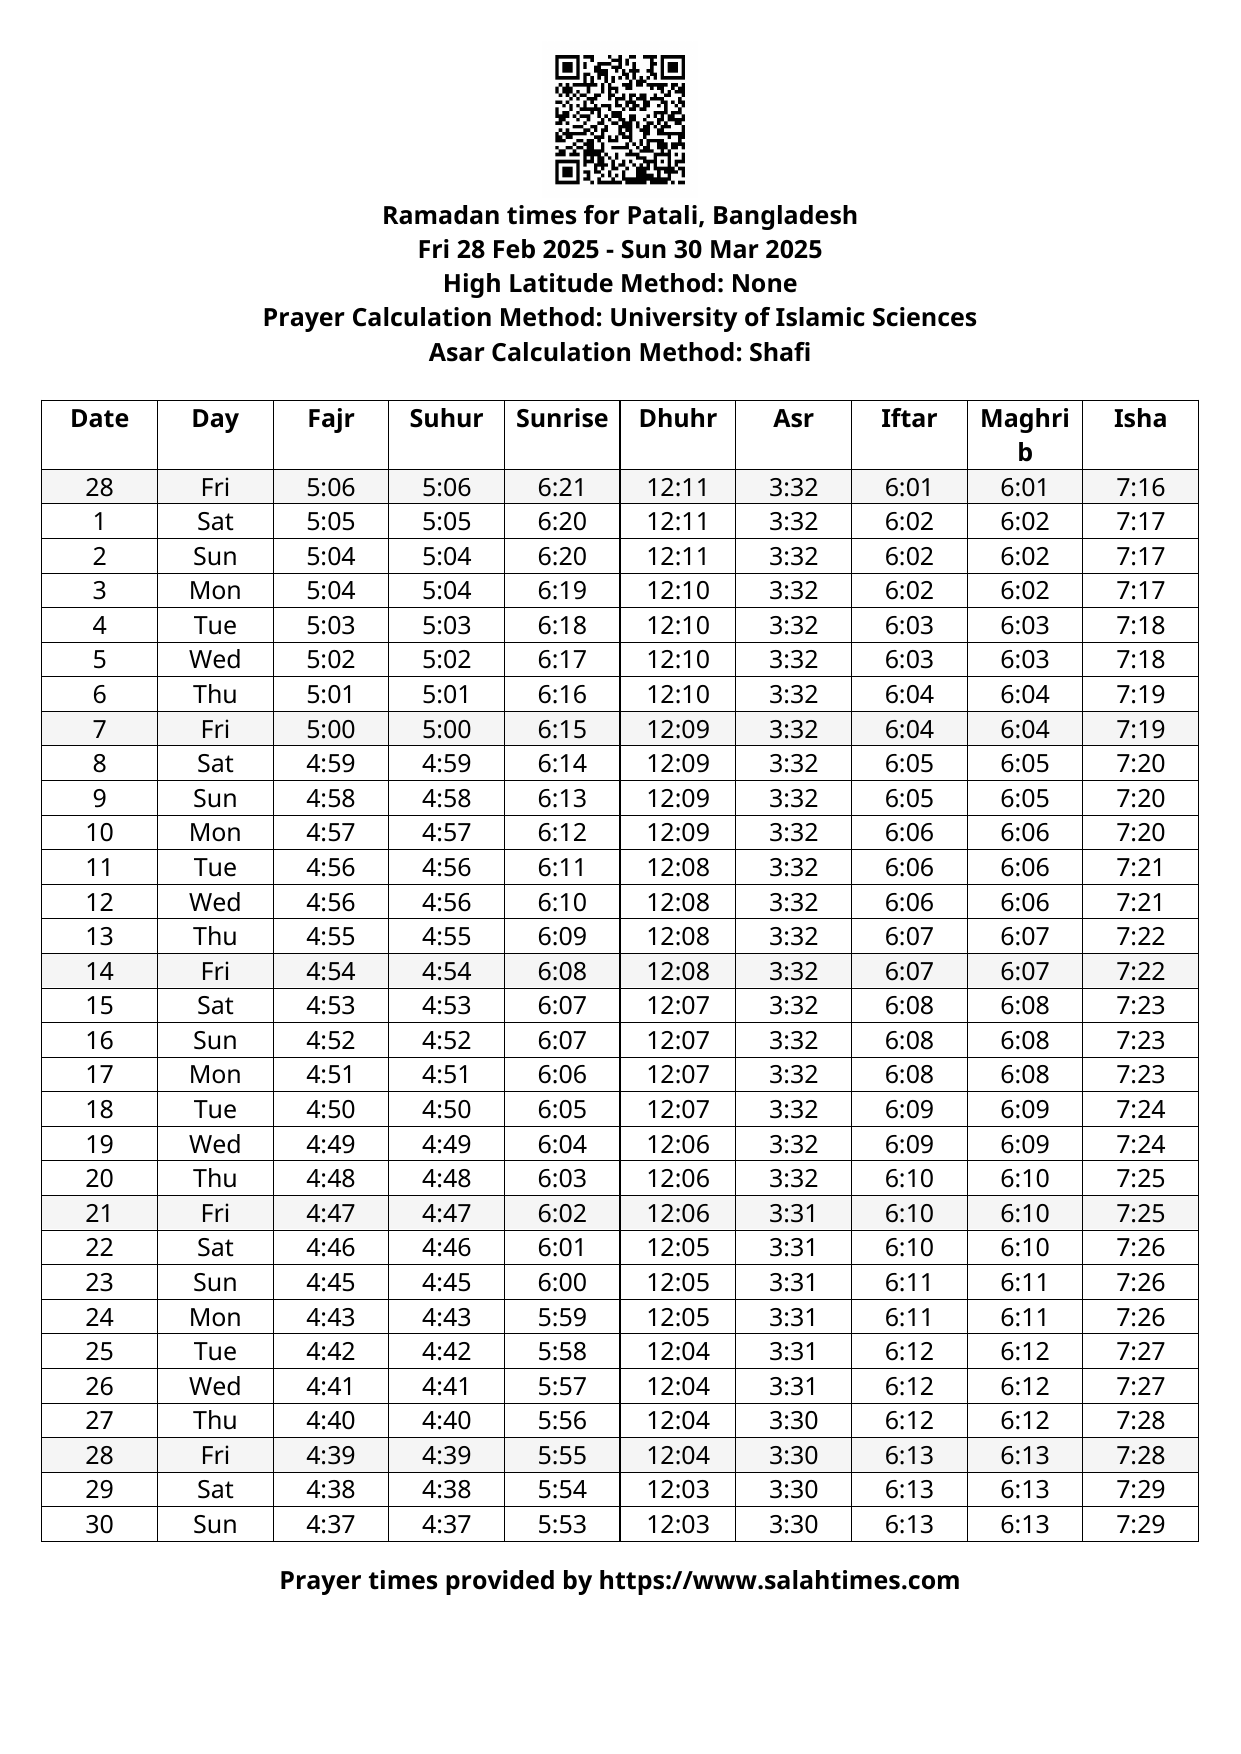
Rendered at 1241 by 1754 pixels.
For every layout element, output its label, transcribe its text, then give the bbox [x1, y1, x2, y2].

table_cell 3:32 [736, 781, 851, 814]
table_cell 4:40 [274, 1404, 388, 1437]
table_cell 23 [42, 1265, 157, 1299]
table_cell 14 [42, 954, 157, 987]
table_cell 7:26 [1083, 1265, 1198, 1299]
table_cell 7:26 [1083, 1231, 1198, 1264]
table_cell 7:24 [1083, 1092, 1198, 1126]
table_cell 6:02 [968, 539, 1082, 572]
table_cell 4:50 [274, 1092, 388, 1126]
table_cell 4:42 [389, 1334, 504, 1368]
table_cell 6:09 [968, 1127, 1082, 1160]
table_cell 7:22 [1083, 919, 1198, 953]
table_cell 4:57 [274, 816, 388, 849]
table_cell 3:31 [736, 1300, 851, 1333]
table_cell 5:04 [274, 539, 388, 572]
table_cell 7:27 [1083, 1369, 1198, 1402]
table_cell Mon [158, 1300, 273, 1333]
table_cell Sun [158, 1265, 273, 1299]
table_cell Sat [158, 746, 273, 780]
table_cell 2 [42, 539, 157, 572]
table_cell 12:10 [621, 643, 735, 676]
table_cell 6:12 [852, 1369, 967, 1402]
table_cell 7:20 [1083, 746, 1198, 780]
table_cell 12:09 [621, 816, 735, 849]
table_cell Sat [158, 1473, 273, 1506]
table_cell 5:03 [274, 608, 388, 642]
table_cell 6:00 [505, 1265, 619, 1299]
table_cell 12:11 [621, 539, 735, 572]
table_cell 7:16 [1083, 470, 1198, 503]
table_cell 4:49 [274, 1127, 388, 1160]
table_cell 6:12 [968, 1334, 1082, 1368]
table_cell Mon [158, 574, 273, 607]
table_cell 6:08 [968, 1023, 1082, 1057]
table_cell 6:03 [852, 608, 967, 642]
table_cell 4:45 [389, 1265, 504, 1299]
table_cell 3:32 [736, 954, 851, 987]
table_cell 6:02 [852, 504, 967, 538]
table_cell 3:30 [736, 1438, 851, 1472]
table_cell 4:40 [389, 1404, 504, 1437]
table_cell 7:28 [1083, 1404, 1198, 1437]
table_cell 24 [42, 1300, 157, 1333]
table_cell 7:22 [1083, 954, 1198, 987]
table_cell 6:11 [505, 850, 619, 884]
table_cell 6:10 [852, 1196, 967, 1229]
table_cell 6:07 [852, 919, 967, 953]
table_cell 6:06 [505, 1058, 619, 1091]
table_cell 12 [42, 885, 157, 918]
table_cell 12:05 [621, 1265, 735, 1299]
table_cell 3:32 [736, 1023, 851, 1057]
table_cell 5:01 [274, 677, 388, 711]
table_cell 6:11 [852, 1265, 967, 1299]
table_cell Wed [158, 885, 273, 918]
table_cell 7:24 [1083, 1127, 1198, 1160]
table_cell 6:03 [852, 643, 967, 676]
table_cell 12:04 [621, 1404, 735, 1437]
table_cell Fri [158, 1196, 273, 1229]
table_cell 7:17 [1083, 539, 1198, 572]
table_cell 6:09 [852, 1092, 967, 1126]
table_cell 12:07 [621, 1092, 735, 1126]
table_cell 3:32 [736, 712, 851, 745]
text Asar Calculation Method: Shafi [42, 334, 1198, 368]
table_cell 6:05 [852, 746, 967, 780]
table_header Suhur [389, 401, 504, 469]
table_cell 6:02 [505, 1196, 619, 1229]
text Prayer Calculation Method: University of Islamic Sciences [42, 300, 1198, 334]
table_cell 12:10 [621, 677, 735, 711]
table_cell 6:07 [968, 954, 1082, 987]
table_cell 12:08 [621, 919, 735, 953]
table_cell 4:51 [389, 1058, 504, 1091]
table_cell 7 [42, 712, 157, 745]
table_cell 3:32 [736, 574, 851, 607]
table_cell 7:29 [1083, 1507, 1198, 1541]
table_cell Thu [158, 919, 273, 953]
table_cell 3:32 [736, 1127, 851, 1160]
table_cell 4:43 [274, 1300, 388, 1333]
table_cell 5:02 [389, 643, 504, 676]
table_cell 3:32 [736, 504, 851, 538]
table_cell 5:02 [274, 643, 388, 676]
table_header Isha [1083, 401, 1198, 469]
table_cell 6:12 [852, 1334, 967, 1368]
table_cell 5 [42, 643, 157, 676]
table_cell 4:46 [274, 1231, 388, 1264]
table_cell 12:10 [621, 608, 735, 642]
table_cell 4:51 [274, 1058, 388, 1091]
table_cell 4:39 [274, 1438, 388, 1472]
table_cell 6:05 [505, 1092, 619, 1126]
table_cell 5:05 [274, 504, 388, 538]
table_cell 3:30 [736, 1507, 851, 1541]
table_cell 6:12 [968, 1404, 1082, 1437]
table_cell 6:05 [852, 781, 967, 814]
table_cell 12:10 [621, 574, 735, 607]
table_cell 4:38 [389, 1473, 504, 1506]
table_cell 4:47 [389, 1196, 504, 1229]
table_cell 7:20 [1083, 781, 1198, 814]
table_header Maghrib [968, 401, 1082, 469]
table_cell 6:04 [505, 1127, 619, 1160]
table_cell Thu [158, 1161, 273, 1195]
table_cell Tue [158, 1092, 273, 1126]
table_cell 6:11 [852, 1300, 967, 1333]
table_cell 12:09 [621, 781, 735, 814]
table_cell Tue [158, 608, 273, 642]
table_cell 6:17 [505, 643, 619, 676]
table_cell 6:19 [505, 574, 619, 607]
table_cell 6:13 [852, 1473, 967, 1506]
table_cell 6:08 [852, 989, 967, 1022]
table_cell Thu [158, 677, 273, 711]
table_cell 6:07 [505, 989, 619, 1022]
table_cell 12:04 [621, 1438, 735, 1472]
table_header Iftar [852, 401, 967, 469]
table_cell 3 [42, 574, 157, 607]
table_cell 5:04 [274, 574, 388, 607]
table_cell 3:32 [736, 850, 851, 884]
table_cell 5:55 [505, 1438, 619, 1472]
table_cell 6:09 [505, 919, 619, 953]
table_cell 4:37 [274, 1507, 388, 1541]
table_cell 6:10 [505, 885, 619, 918]
table_cell 12:06 [621, 1127, 735, 1160]
table_cell 4:46 [389, 1231, 504, 1264]
table_cell 4:56 [389, 850, 504, 884]
table_cell 26 [42, 1369, 157, 1402]
table_cell 6:04 [968, 677, 1082, 711]
table_cell 6:01 [968, 470, 1082, 503]
table_cell 7:19 [1083, 677, 1198, 711]
table_cell 7:29 [1083, 1473, 1198, 1506]
table_cell 7:20 [1083, 816, 1198, 849]
picture [542, 41, 699, 198]
table_cell Sat [158, 989, 273, 1022]
table_cell Mon [158, 1058, 273, 1091]
table_cell 6:02 [968, 504, 1082, 538]
table_cell Mon [158, 816, 273, 849]
table_cell 22 [42, 1231, 157, 1264]
table_cell 6:18 [505, 608, 619, 642]
table_cell 6:05 [968, 781, 1082, 814]
table_cell 6:10 [968, 1231, 1082, 1264]
table_cell 6:12 [968, 1369, 1082, 1402]
table_cell 12:08 [621, 954, 735, 987]
table_cell 12:09 [621, 746, 735, 780]
table_cell 6:14 [505, 746, 619, 780]
table_cell 5:03 [389, 608, 504, 642]
table_cell 6:01 [505, 1231, 619, 1264]
table_cell 6:09 [852, 1127, 967, 1160]
table_cell Wed [158, 1127, 273, 1160]
table_cell 3:32 [736, 885, 851, 918]
text Ramadan times for Patali, Bangladesh [42, 198, 1198, 232]
table_cell 29 [42, 1473, 157, 1506]
table_cell 6:09 [968, 1092, 1082, 1126]
table_cell 7:19 [1083, 712, 1198, 745]
table_cell 21 [42, 1196, 157, 1229]
table_cell 6:13 [968, 1473, 1082, 1506]
table_cell 8 [42, 746, 157, 780]
table_cell 4:58 [274, 781, 388, 814]
table_cell 4:55 [274, 919, 388, 953]
table_cell 7:28 [1083, 1438, 1198, 1472]
table_cell 3:32 [736, 677, 851, 711]
table_cell Sat [158, 504, 273, 538]
table_cell 7:27 [1083, 1334, 1198, 1368]
table_cell 7:25 [1083, 1161, 1198, 1195]
table_cell 6:02 [852, 539, 967, 572]
table_cell 4:56 [389, 885, 504, 918]
table_cell 4:54 [389, 954, 504, 987]
table_cell 6:12 [505, 816, 619, 849]
table_cell 6:13 [505, 781, 619, 814]
table_cell 12:05 [621, 1231, 735, 1264]
table_cell 11 [42, 850, 157, 884]
table_cell 6:12 [852, 1404, 967, 1437]
table_cell 6:10 [852, 1231, 967, 1264]
table_cell 9 [42, 781, 157, 814]
table_header Asr [736, 401, 851, 469]
table_cell 13 [42, 919, 157, 953]
table_cell 4 [42, 608, 157, 642]
table_cell 6:11 [968, 1300, 1082, 1333]
table_cell 12:07 [621, 1058, 735, 1091]
table_cell 6:06 [852, 816, 967, 849]
table_cell 3:32 [736, 643, 851, 676]
table_cell 5:56 [505, 1404, 619, 1437]
table_cell 7:18 [1083, 608, 1198, 642]
table_cell 6:20 [505, 504, 619, 538]
table_cell 12:05 [621, 1300, 735, 1333]
table_cell 3:32 [736, 919, 851, 953]
table_cell 6:13 [968, 1507, 1082, 1541]
table_cell 12:04 [621, 1369, 735, 1402]
table_cell 6:05 [968, 746, 1082, 780]
table_cell 6:08 [968, 989, 1082, 1022]
table_cell 5:04 [389, 539, 504, 572]
table_cell 3:31 [736, 1231, 851, 1264]
table_cell 4:57 [389, 816, 504, 849]
table_cell 3:31 [736, 1265, 851, 1299]
table_cell Fri [158, 1438, 273, 1472]
table_cell 12:03 [621, 1507, 735, 1541]
table_cell Fri [158, 712, 273, 745]
table_cell Sun [158, 1507, 273, 1541]
table_cell 6:01 [852, 470, 967, 503]
table_cell Wed [158, 643, 273, 676]
table_cell 4:37 [389, 1507, 504, 1541]
table_cell 12:06 [621, 1196, 735, 1229]
table_cell 4:50 [389, 1092, 504, 1126]
table_cell 4:59 [389, 746, 504, 780]
table_cell 20 [42, 1161, 157, 1195]
table_cell 12:08 [621, 885, 735, 918]
table_cell 5:59 [505, 1300, 619, 1333]
table_cell 3:32 [736, 608, 851, 642]
table_header Date [42, 401, 157, 469]
table_cell Fri [158, 954, 273, 987]
table_cell 3:32 [736, 1058, 851, 1091]
table_cell 27 [42, 1404, 157, 1437]
table_cell 3:32 [736, 746, 851, 780]
table_cell 5:01 [389, 677, 504, 711]
text Fri 28 Feb 2025 - Sun 30 Mar 2025 [42, 232, 1198, 266]
table_cell 6:07 [852, 954, 967, 987]
table_cell 4:45 [274, 1265, 388, 1299]
table_cell 6:03 [968, 608, 1082, 642]
table_cell 4:53 [274, 989, 388, 1022]
table_cell 5:54 [505, 1473, 619, 1506]
table_cell 17 [42, 1058, 157, 1091]
table_cell 3:30 [736, 1473, 851, 1506]
table_cell 3:31 [736, 1334, 851, 1368]
table_header Sunrise [505, 401, 619, 469]
table_cell 3:32 [736, 539, 851, 572]
table_cell 4:48 [389, 1161, 504, 1195]
table_cell 16 [42, 1023, 157, 1057]
text Prayer times provided by https://www.salahtimes.com [42, 1563, 1198, 1597]
table_cell 15 [42, 989, 157, 1022]
table_cell 7:21 [1083, 885, 1198, 918]
table_cell 3:31 [736, 1196, 851, 1229]
table_cell 7:25 [1083, 1196, 1198, 1229]
table_cell 12:09 [621, 712, 735, 745]
table_cell 4:55 [389, 919, 504, 953]
table_cell 7:23 [1083, 1058, 1198, 1091]
table_cell 10 [42, 816, 157, 849]
table_cell 19 [42, 1127, 157, 1160]
table_cell 4:41 [274, 1369, 388, 1402]
table_cell Sun [158, 539, 273, 572]
table_cell 4:49 [389, 1127, 504, 1160]
table_cell 4:54 [274, 954, 388, 987]
table_cell 4:41 [389, 1369, 504, 1402]
table_cell 5:06 [274, 470, 388, 503]
table_cell 5:06 [389, 470, 504, 503]
table_cell 12:07 [621, 989, 735, 1022]
table_cell 3:32 [736, 1092, 851, 1126]
table_cell 12:11 [621, 504, 735, 538]
table_cell 12:08 [621, 850, 735, 884]
table_cell 6:04 [852, 677, 967, 711]
table_cell Tue [158, 1334, 273, 1368]
table_cell 4:56 [274, 885, 388, 918]
table_cell 28 [42, 1438, 157, 1472]
table_cell 4:39 [389, 1438, 504, 1472]
table_cell 5:00 [274, 712, 388, 745]
table_cell 6:03 [968, 643, 1082, 676]
table_cell 18 [42, 1092, 157, 1126]
table_cell 1 [42, 504, 157, 538]
table_cell 3:31 [736, 1369, 851, 1402]
table_cell 7:18 [1083, 643, 1198, 676]
table_cell 6:03 [505, 1161, 619, 1195]
table_cell 6:08 [852, 1058, 967, 1091]
table_cell 6:16 [505, 677, 619, 711]
table_cell 6:06 [968, 816, 1082, 849]
table_cell 5:05 [389, 504, 504, 538]
table_cell 7:17 [1083, 574, 1198, 607]
table_cell 6:13 [968, 1438, 1082, 1472]
table_cell Wed [158, 1369, 273, 1402]
table_cell 7:17 [1083, 504, 1198, 538]
table_header Day [158, 401, 273, 469]
table_cell 6:07 [505, 1023, 619, 1057]
table_cell 12:03 [621, 1473, 735, 1506]
table_cell Tue [158, 850, 273, 884]
table_cell Thu [158, 1404, 273, 1437]
table_cell 6:06 [852, 850, 967, 884]
table_cell 28 [42, 470, 157, 503]
table_cell 6:10 [968, 1196, 1082, 1229]
text High Latitude Method: None [42, 266, 1198, 300]
table_cell 30 [42, 1507, 157, 1541]
table_cell 6:06 [852, 885, 967, 918]
table_cell 5:04 [389, 574, 504, 607]
table_cell 6:06 [968, 850, 1082, 884]
table_cell 6:13 [852, 1438, 967, 1472]
table_cell Sat [158, 1231, 273, 1264]
table_cell 3:32 [736, 470, 851, 503]
table_cell 12:04 [621, 1334, 735, 1368]
table_cell 7:23 [1083, 1023, 1198, 1057]
table_cell 4:53 [389, 989, 504, 1022]
table_cell 6:15 [505, 712, 619, 745]
table_cell 4:59 [274, 746, 388, 780]
table_cell 6:06 [968, 885, 1082, 918]
table_cell 6:21 [505, 470, 619, 503]
table_cell 7:21 [1083, 850, 1198, 884]
table_cell 25 [42, 1334, 157, 1368]
table_cell 6:04 [852, 712, 967, 745]
table_cell 6:11 [968, 1265, 1082, 1299]
table_cell 3:32 [736, 989, 851, 1022]
table_cell Sun [158, 781, 273, 814]
table_cell 6:10 [852, 1161, 967, 1195]
table_cell 4:48 [274, 1161, 388, 1195]
table_cell 4:52 [274, 1023, 388, 1057]
table_cell 6:08 [968, 1058, 1082, 1091]
table_cell 6:20 [505, 539, 619, 572]
table_cell 4:56 [274, 850, 388, 884]
table_cell 4:38 [274, 1473, 388, 1506]
table_cell 5:53 [505, 1507, 619, 1541]
table_cell 7:23 [1083, 989, 1198, 1022]
table_cell 12:06 [621, 1161, 735, 1195]
table_cell 5:00 [389, 712, 504, 745]
table_cell 3:32 [736, 1161, 851, 1195]
table_cell 6 [42, 677, 157, 711]
table_cell 6:02 [968, 574, 1082, 607]
table_header Fajr [274, 401, 388, 469]
table_cell 3:32 [736, 816, 851, 849]
table_cell 4:47 [274, 1196, 388, 1229]
table_header Dhuhr [621, 401, 735, 469]
table_cell 4:43 [389, 1300, 504, 1333]
table_cell 6:08 [852, 1023, 967, 1057]
table_cell 6:10 [968, 1161, 1082, 1195]
table_cell 6:08 [505, 954, 619, 987]
table_cell 5:57 [505, 1369, 619, 1402]
table_cell Sun [158, 1023, 273, 1057]
table_cell 7:26 [1083, 1300, 1198, 1333]
table_cell 6:04 [968, 712, 1082, 745]
table_cell 4:52 [389, 1023, 504, 1057]
table_cell 12:07 [621, 1023, 735, 1057]
table_cell 3:30 [736, 1404, 851, 1437]
table_cell 4:42 [274, 1334, 388, 1368]
table_cell 6:02 [852, 574, 967, 607]
table_cell 4:58 [389, 781, 504, 814]
table_cell 6:13 [852, 1507, 967, 1541]
table_cell Fri [158, 470, 273, 503]
table_cell 6:07 [968, 919, 1082, 953]
table_cell 5:58 [505, 1334, 619, 1368]
table_cell 12:11 [621, 470, 735, 503]
